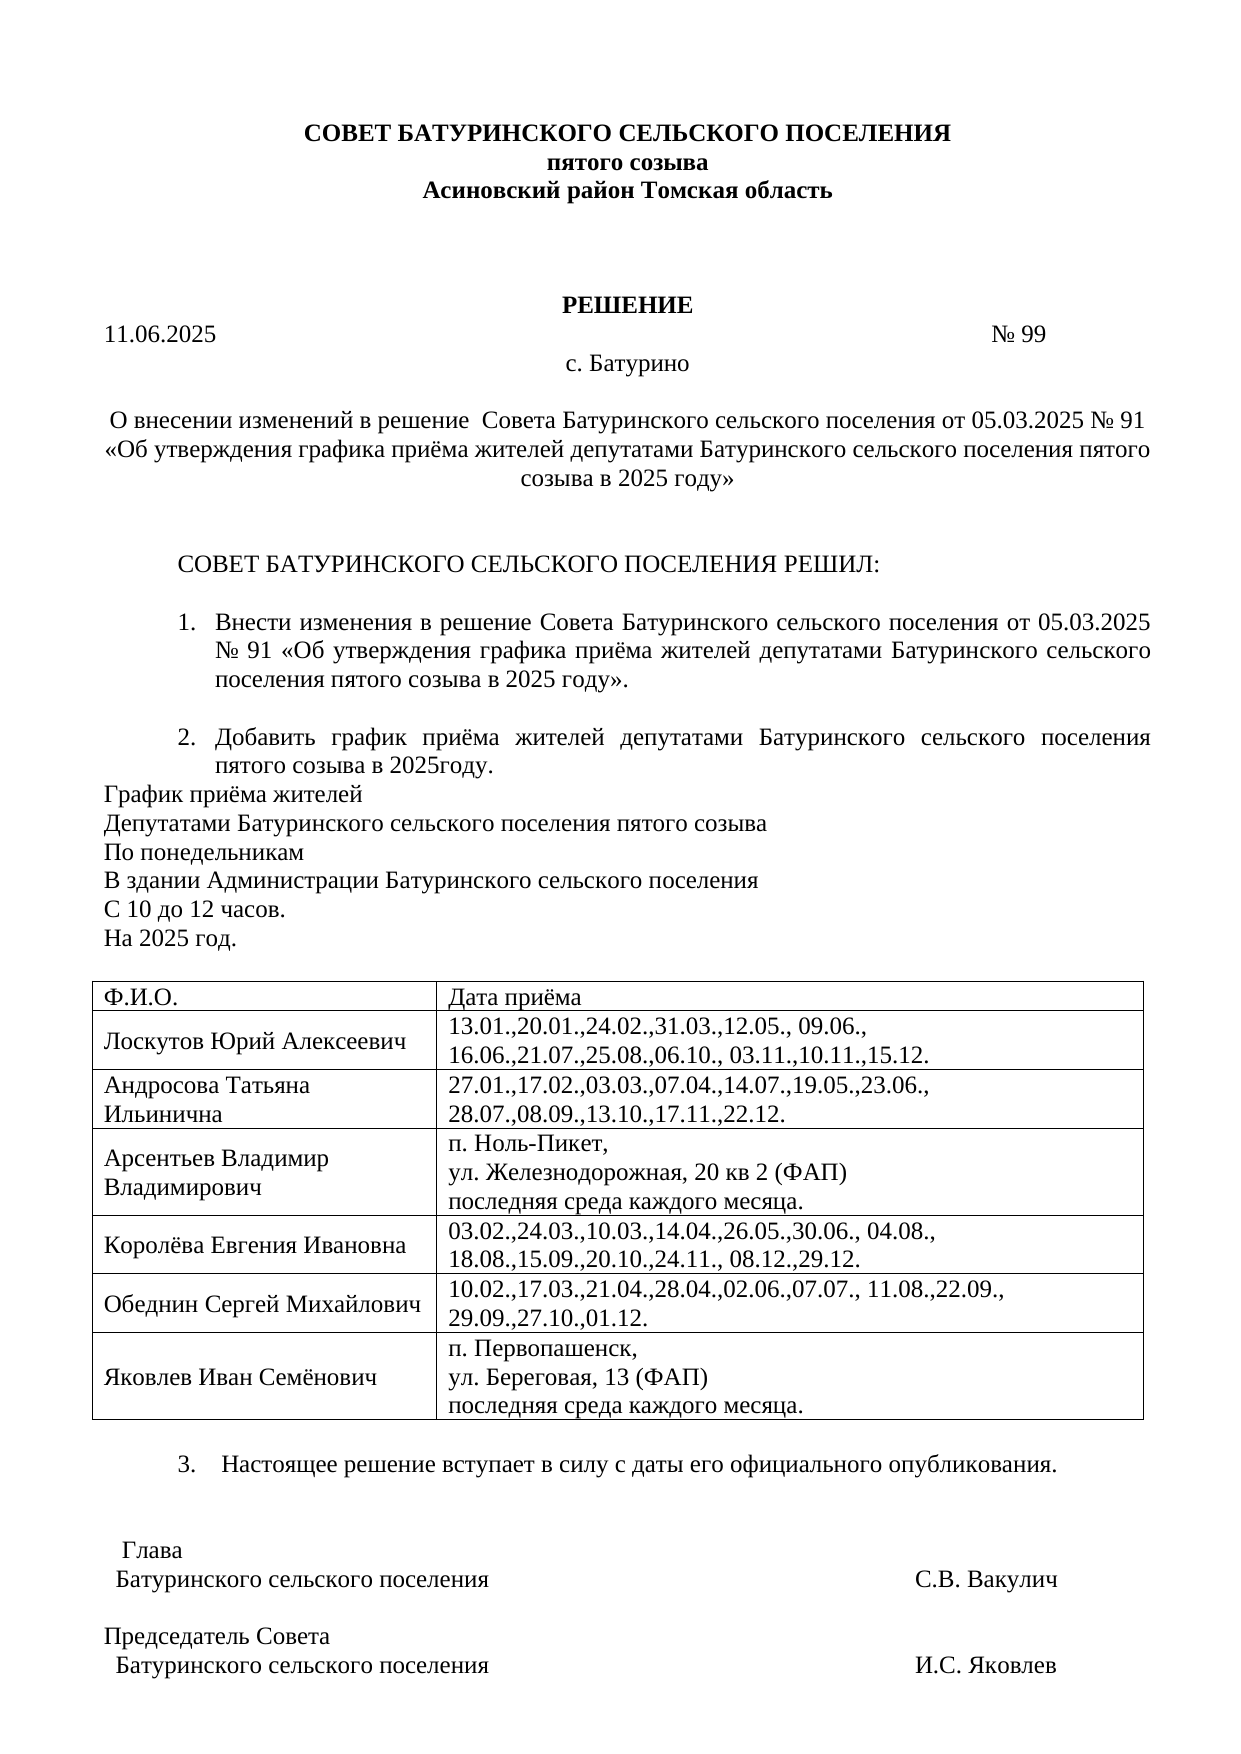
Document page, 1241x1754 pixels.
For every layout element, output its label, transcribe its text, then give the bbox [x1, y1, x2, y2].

list Внести изменения в решение Совета Батуринского сельского поселения от 05.03.2025 № 91 «Об утверждения графика приёма жителей депутатами Батуринского сельского поселения пятого созыва в 2025 году». [177, 607, 1152, 693]
text Батуринского сельского поселения С.В. Вакулич [59, 1564, 1152, 1593]
table_header Дата приёма [437, 982, 1143, 1010]
text пятого созыва [103, 147, 1152, 176]
text В здании Администрации Батуринского сельского поселения [103, 866, 1152, 894]
text Асиновский район Томская область [103, 176, 1152, 204]
table_header Ф.И.О. [93, 982, 436, 1010]
text 11.06.2025 № 99 [103, 319, 1152, 348]
table_cell Лоскутов Юрий Алексеевич [93, 1011, 436, 1069]
text Батуринского сельского поселения И.С. Яковлев [59, 1650, 1152, 1679]
list Настоящее решение вступает в силу с даты его официального опубликования. [177, 1449, 1152, 1478]
text РЕШЕНИЕ [103, 291, 1152, 319]
table_cell Андросова Татьяна Ильинична [93, 1070, 436, 1127]
table_cell Королёва Евгения Ивановна [93, 1216, 436, 1273]
table_cell п. Ноль-Пикет, ул. Железнодорожная, 20 кв 2 (ФАП) последняя среда каждого месяца. [437, 1129, 1143, 1215]
text О внесении изменений в решение Совета Батуринского сельского поселения от 05.03.2025 № 91 «Об утверждения графика приёма жителей депутатами Батуринского сельского поселения пятого созыва в 2025 году» [103, 406, 1152, 492]
text На 2025 год. [103, 923, 1152, 952]
table_cell 27.01.,17.02.,03.03.,07.04.,14.07.,19.05.,23.06., 28.07.,08.09.,13.10.,17.11.,22.12. [437, 1070, 1143, 1127]
text С 10 до 12 часов. [103, 894, 1152, 923]
table_cell Арсентьев Владимир Владимирович [93, 1129, 436, 1215]
text График приёма жителей [103, 779, 1152, 808]
text СОВЕТ БАТУРИНСКОГО СЕЛЬСКОГО ПОСЕЛЕНИЯ РЕШИЛ: [103, 549, 1152, 578]
text СОВЕТ БАТУРИНСКОГО СЕЛЬСКОГО ПОСЕЛЕНИЯ [103, 118, 1152, 147]
text Председатель Совета [103, 1621, 1152, 1650]
text с. Батурино [103, 348, 1152, 377]
text Депутатами Батуринского сельского поселения пятого созыва [103, 808, 1152, 837]
table_cell 13.01.,20.01.,24.02.,31.03.,12.05., 09.06., 16.06.,21.07.,25.08.,06.10., 03.11.,10.11.,15.12. [437, 1011, 1143, 1069]
list Добавить график приёма жителей депутатами Батуринского сельского поселения пятого созыва в 2025году. [177, 722, 1152, 779]
table_cell Обеднин Сергей Михайлович [93, 1274, 436, 1332]
table_cell 03.02.,24.03.,10.03.,14.04.,26.05.,30.06., 04.08., 18.08.,15.09.,20.10.,24.11., 08.12.,29.12. [437, 1216, 1143, 1273]
table_cell 10.02.,17.03.,21.04.,28.04.,02.06.,07.07., 11.08.,22.09., 29.09.,27.10.,01.12. [437, 1274, 1143, 1332]
table_cell Яковлев Иван Семёнович [93, 1333, 436, 1419]
table_cell п. Первопашенск, ул. Береговая, 13 (ФАП) последняя среда каждого месяца. [437, 1333, 1143, 1419]
text По понедельникам [103, 837, 1152, 866]
text Глава [59, 1535, 1152, 1564]
